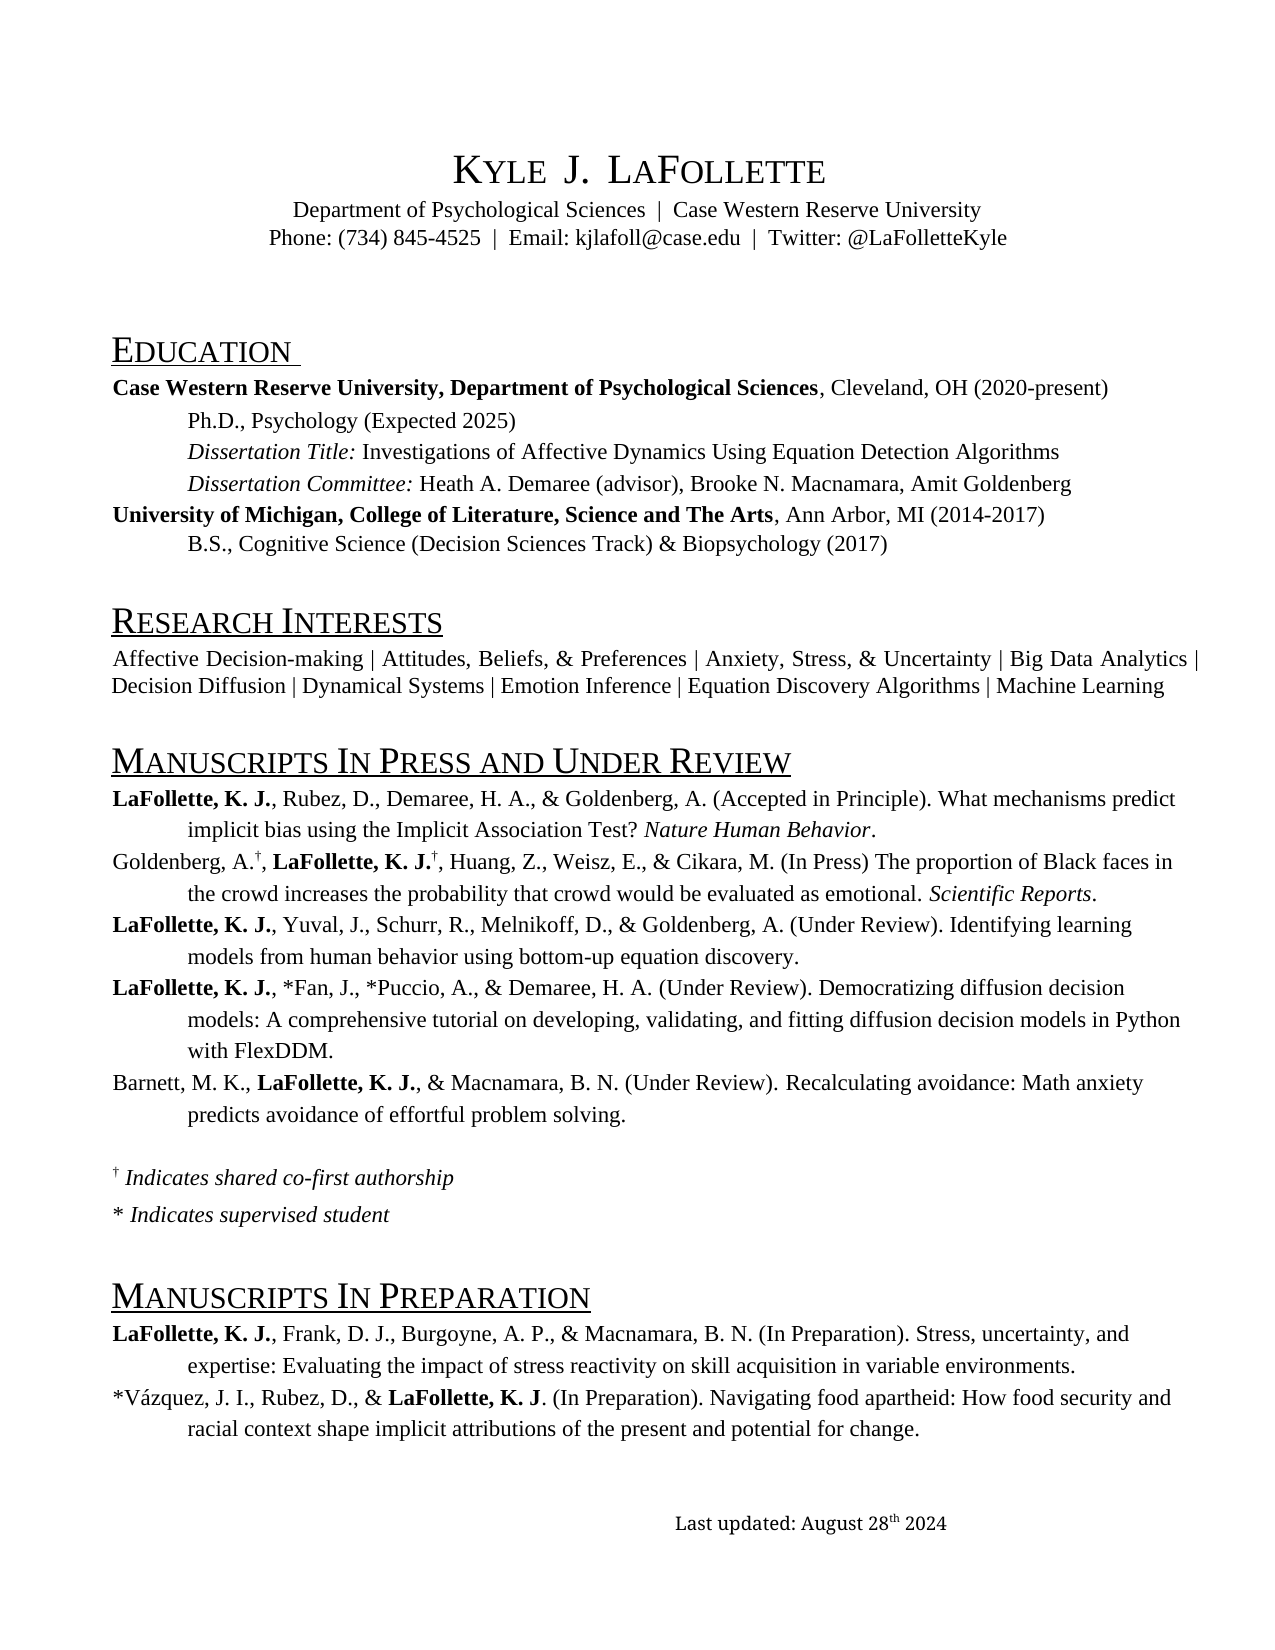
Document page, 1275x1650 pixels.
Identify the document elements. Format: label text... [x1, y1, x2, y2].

text Dissertation Title: Investigations of Affective Dynamics Using Equation Detection Algorithms [187, 438, 1201, 465]
subtitle EDUCATION [111, 328, 1201, 371]
subtitle University of Michigan, College of Literature, Science and The Arts, Ann Arbor, MI (2014-2017) [112, 501, 1201, 528]
text Phone: (734) 845-4525 | Email: kjlafoll@case.edu | Twitter: @LaFolletteKyle [75, 224, 1201, 251]
subtitle Case Western Reserve University, Department of Psychological Sciences, Cleveland, OH (2020-present) [112, 374, 1201, 401]
list LaFollette, K. J., Yuval, J., Schurr, R., Melnikoff, D., & Goldenberg, A. (Under Review). Identifying learning models from human behavior using bottom-up equation discovery. [112, 911, 1201, 969]
list Goldenberg, A.†, LaFollette, K. J.†, Huang, Z., Weisz, E., & Cikara, M. (In Press) The proportion of Black faces in the crowd increases the probability that crowd would be evaluated as emotional. Scientific Reports. [112, 848, 1201, 906]
list LaFollette, K. J., Frank, D. J., Burgoyne, A. P., & Macnamara, B. N. (In Preparation). Stress, uncertainty, and expertise: Evaluating the impact of stress reactivity on skill acquisition in variable environments. [112, 1320, 1201, 1378]
text Affective Decision-making | Attitudes, Beliefs, & Preferences | Anxiety, Stress, & Uncertainty | Big Data Analytics | Decision Diffusion | Dynamical Systems | Emotion Inference | Equation Discovery Algorithms | Machine Learning [110, 645, 1201, 698]
text B.S., Cognitive Science (Decision Sciences Track) & Biopsychology (2017) [37, 530, 1201, 556]
text Dissertation Committee: Heath A. Demaree (advisor), Brooke N. Macnamara, Amit Goldenberg [187, 470, 1201, 496]
text * Indicates supervised student [112, 1202, 1201, 1228]
text Ph.D., Psychology (Expected 2025) [187, 407, 1201, 433]
text † Indicates shared co-first authorship [112, 1164, 1201, 1190]
subtitle MANUSCRIPTS IN PREPARATION [111, 1274, 1201, 1317]
list *Vázquez, J. I., Rubez, D., & LaFollette, K. J. (In Preparation). Navigating food apartheid: How food security and racial context shape implicit attributions of the present and potential for change. [112, 1383, 1201, 1441]
list LaFollette, K. J., Rubez, D., Demaree, H. A., & Goldenberg, A. (Accepted in Principle). What mechanisms predict implicit bias using the Implicit Association Test? Nature Human Behavior. [112, 785, 1201, 843]
text KYLE J. LAFOLLETTE [77, 144, 1201, 192]
list Barnett, M. K., LaFollette, K. J., & Macnamara, B. N. (Under Review). Recalculating avoidance: Math anxiety predicts avoidance of effortful problem solving. [112, 1069, 1201, 1127]
text Department of Psychological Sciences | Case Western Reserve University [75, 196, 1200, 222]
subtitle RESEARCH INTERESTS [111, 598, 1201, 641]
subtitle MANUSCRIPTS IN PRESS AND UNDER REVIEW [111, 738, 1201, 782]
list LaFollette, K. J., *Fan, J., *Puccio, A., & Demaree, H. A. (Under Review). Democratizing diffusion decision models: A comprehensive tutorial on developing, validating, and fitting diffusion decision models in Python with FlexDDM. [112, 974, 1201, 1064]
